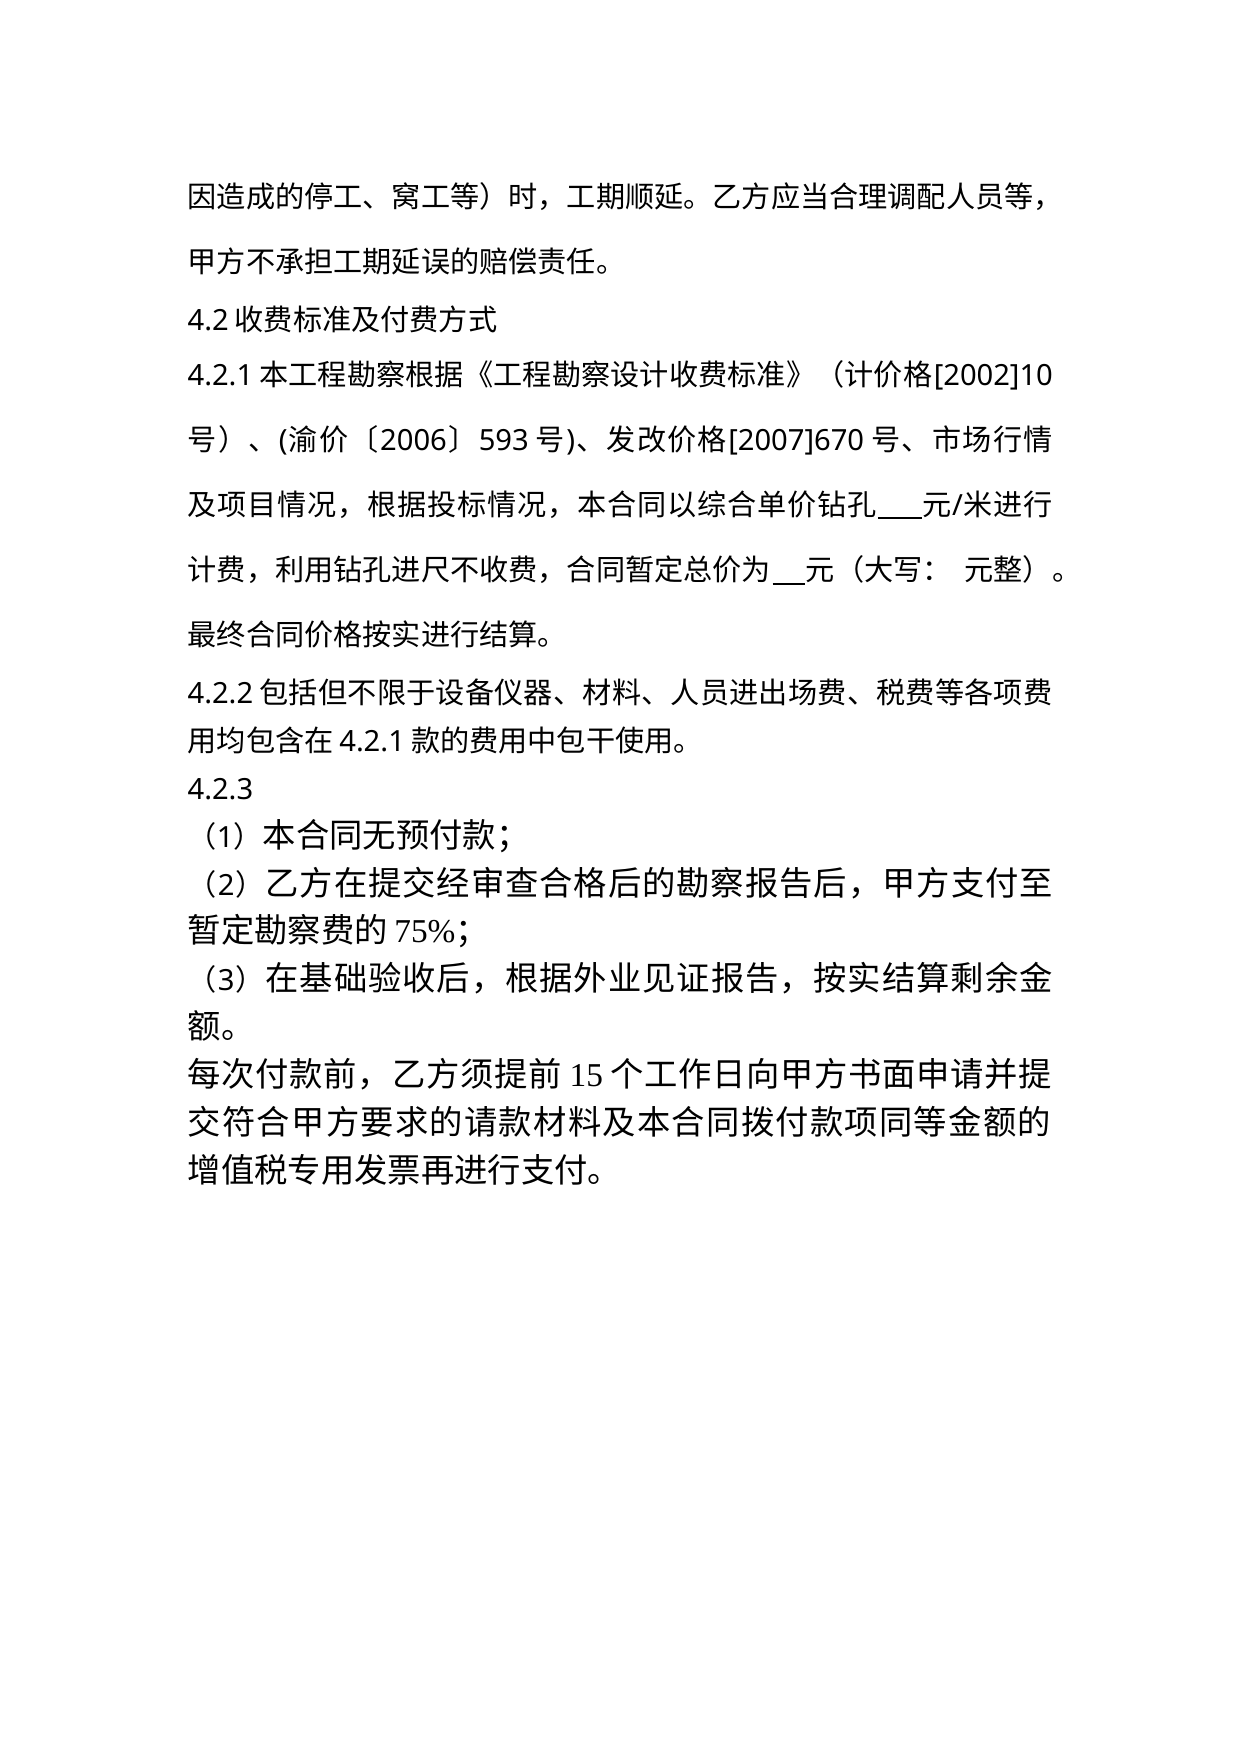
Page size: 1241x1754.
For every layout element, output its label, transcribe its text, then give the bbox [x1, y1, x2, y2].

text （1）本合同无预付款； [187, 809, 1053, 857]
text 4.2收费标准及付费方式 [187, 292, 1053, 340]
text 每次付款前，乙方须提前15个工作日向甲方书面申请并提交符合甲方要求的请款材料及本合同拨付款项同等金额的增值税专用发票再进行支付。 [187, 1048, 1053, 1192]
text 4.2.1本工程勘察根据《工程勘察设计收费标准》（计价格[2002]10号）、(渝价〔2006〕593号)、发改价格[2007]670号、市场行情及项目情况，根据投标情况，本合同以综合单价钻孔 元/米进行计费，利用钻孔进尺不收费，合同暂定总价为 元（大写： 元整）。最终合同价格按实进行结算。 [187, 340, 1053, 665]
text 4.2.3 [187, 761, 1053, 809]
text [187, 162, 1053, 292]
text （2）乙方在提交经审查合格后的勘察报告后，甲方支付至暂定勘察费的75%； [187, 857, 1053, 952]
text （3）在基础验收后，根据外业见证报告，按实结算剩余金额。 [187, 952, 1053, 1048]
text 4.2.2包括但不限于设备仪器、材料、人员进出场费、税费等各项费用均包含在4.2.1款的费用中包干使用。 [187, 665, 1053, 761]
